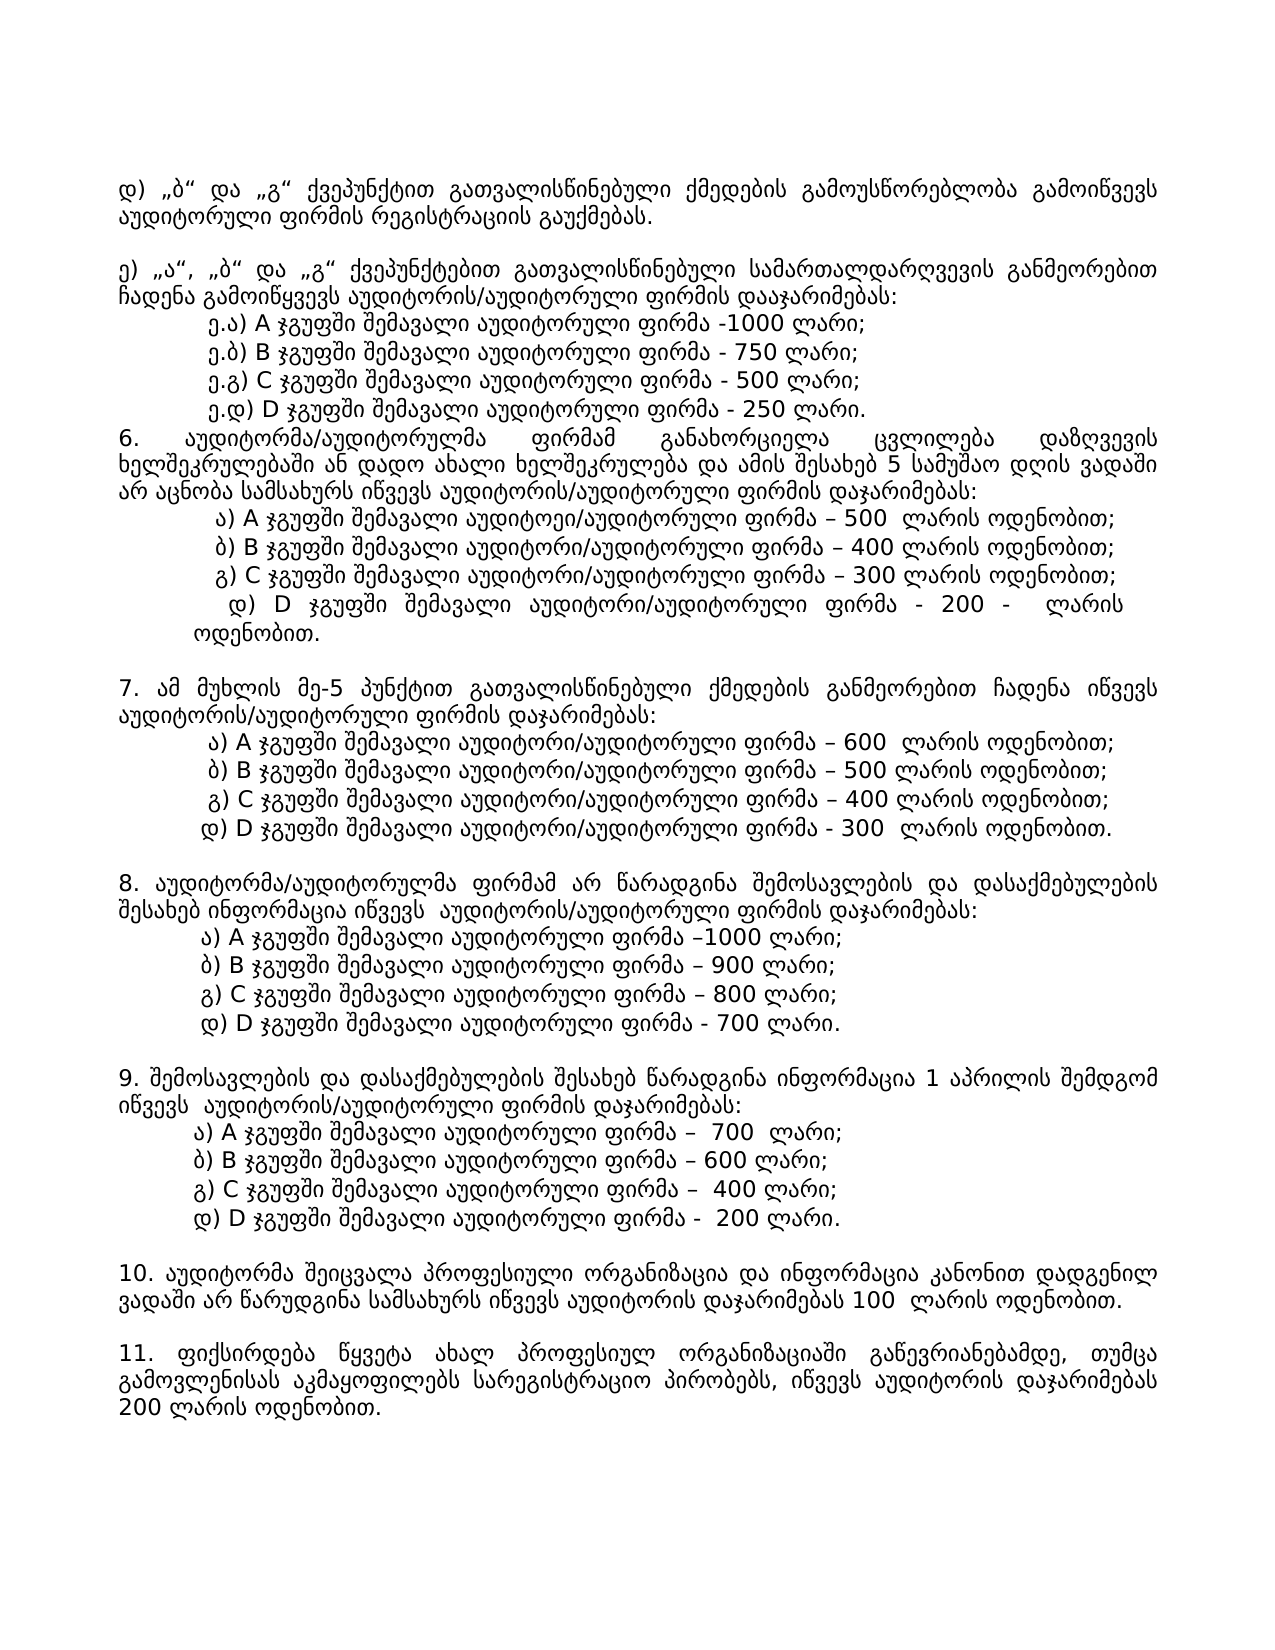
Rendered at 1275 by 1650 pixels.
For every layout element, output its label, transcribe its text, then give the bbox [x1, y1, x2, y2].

list დ) D ჯგუფში შემავალი აუდიტორული ფირმა - 200 ლარი. [193, 1205, 1125, 1232]
list დ) D ჯგუფში შემავალი აუდიტორი/აუდიტორული ფირმა - 300 ლარის ოდენობით. [193, 815, 1125, 842]
list ე.გ) C ჯგუფში შემავალი აუდიტორული ფირმა - 500 ლარი; [193, 367, 1125, 394]
text 10. აუდიტორმა შეიცვალა პროფესიული ორგანიზაცია და ინფორმაცია კანონით დადგენილ ვადაში არ წარუდგინა სამსახურს იწვევს აუდიტორის დაჯარიმებას 100 ლარის ოდენობით. [118, 1260, 1159, 1314]
list გ) C ჯგუფში შემავალი აუდიტორი/აუდიტორული ფირმა – 400 ლარის ოდენობით; [193, 786, 1125, 813]
list გ) C ჯგუფში შემავალი აუდიტორი/აუდიტორული ფირმა – 300 ლარის ოდენობით; [193, 562, 1125, 589]
list დ) D ჯგუფში შემავალი აუდიტორი/აუდიტორული ფირმა - 200 - ლარის ოდენობით. [193, 591, 1125, 647]
text 9. შემოსავლების და დასაქმებულების შესახებ წარადგინა ინფორმაცია 1 აპრილის შემდგომ იწვევს აუდიტორის/აუდიტორული ფირმის დაჯარიმებას: [118, 1065, 1159, 1119]
list ა) A ჯგუფში შემავალი აუდიტოეი/აუდიტორული ფირმა – 500 ლარის ოდენობით; [193, 505, 1125, 532]
list ა) A ჯგუფში შემავალი აუდიტორი/აუდიტორული ფირმა – 600 ლარის ოდენობით; [193, 729, 1125, 755]
text დ) „ბ“ და „გ“ ქვეპუნქტით გათვალისწინებული ქმედების გამოუსწორებლობა გამოიწვევს აუდიტორული ფირმის რეგისტრაციის გაუქმებას. [118, 177, 1159, 230]
list ა) A ჯგუფში შემავალი აუდიტორული ფირმა – 700 ლარი; [193, 1119, 1125, 1145]
text 6. აუდიტორმა/აუდიტორულმა ფირმამ განახორციელა ცვლილება დაზღვევის ხელშეკრულებაში ან დადო ახალი ხელშეკრულება და ამის შესახებ 5 სამუშაო დღის ვადაში არ აცნობა სამსახურს იწვევს აუდიტორის/აუდიტორული ფირმის დაჯარიმებას: [118, 425, 1159, 505]
list ა) A ჯგუფში შემავალი აუდიტორული ფირმა –1000 ლარი; [193, 924, 1125, 950]
text ე) „ა“, „ბ“ და „გ“ ქვეპუნქტებით გათვალისწინებული სამართალდარღვევის განმეორებით ჩადენა გამოიწყვევს აუდიტორის/აუდიტორული ფირმის დააჯარიმებას: [118, 257, 1159, 310]
list ბ) B ჯგუფში შემავალი აუდიტორული ფირმა – 900 ლარი; [193, 952, 1125, 979]
list ე.ბ) B ჯგუფში შემავალი აუდიტორული ფირმა - 750 ლარი; [193, 339, 1125, 365]
text 8. აუდიტორმა/აუდიტორულმა ფირმამ არ წარადგინა შემოსავლების და დასაქმებულების შესახებ ინფორმაცია იწვევს აუდიტორის/აუდიტორული ფირმის დაჯარიმებას: [118, 870, 1159, 924]
list ბ) B ჯგუფში შემავალი აუდიტორული ფირმა – 600 ლარი; [193, 1147, 1125, 1174]
list გ) C ჯგუფში შემავალი აუდიტორული ფირმა – 800 ლარი; [193, 981, 1125, 1008]
list ბ) B ჯგუფში შემავალი აუდიტორი/აუდიტორული ფირმა – 500 ლარის ოდენობით; [193, 757, 1125, 784]
list დ) D ჯგუფში შემავალი აუდიტორული ფირმა - 700 ლარი. [193, 1010, 1125, 1037]
list გ) C ჯგუფში შემავალი აუდიტორული ფირმა – 400 ლარი; [193, 1176, 1125, 1203]
list ე.ა) A ჯგუფში შემავალი აუდიტორული ფირმა -1000 ლარი; [193, 310, 1125, 337]
text 11. ფიქსირდება წყვეტა ახალ პროფესიულ ორგანიზაციაში გაწევრიანებამდე, თუმცა გამოვლენისას აკმაყოფილებს სარეგისტრაციო პირობებს, იწვევს აუდიტორის დაჯარიმებას 200 ლარის ოდენობით. [118, 1340, 1159, 1420]
list ბ) B ჯგუფში შემავალი აუდიტორი/აუდიტორული ფირმა – 400 ლარის ოდენობით; [193, 534, 1125, 560]
text 7. ამ მუხლის მე-5 პუნქტით გათვალისწინებული ქმედების განმეორებით ჩადენა იწვევს აუდიტორის/აუდიტორული ფირმის დაჯარიმებას: [118, 675, 1159, 729]
list ე.დ) D ჯგუფში შემავალი აუდიტორული ფირმა - 250 ლარი. [193, 396, 1125, 423]
